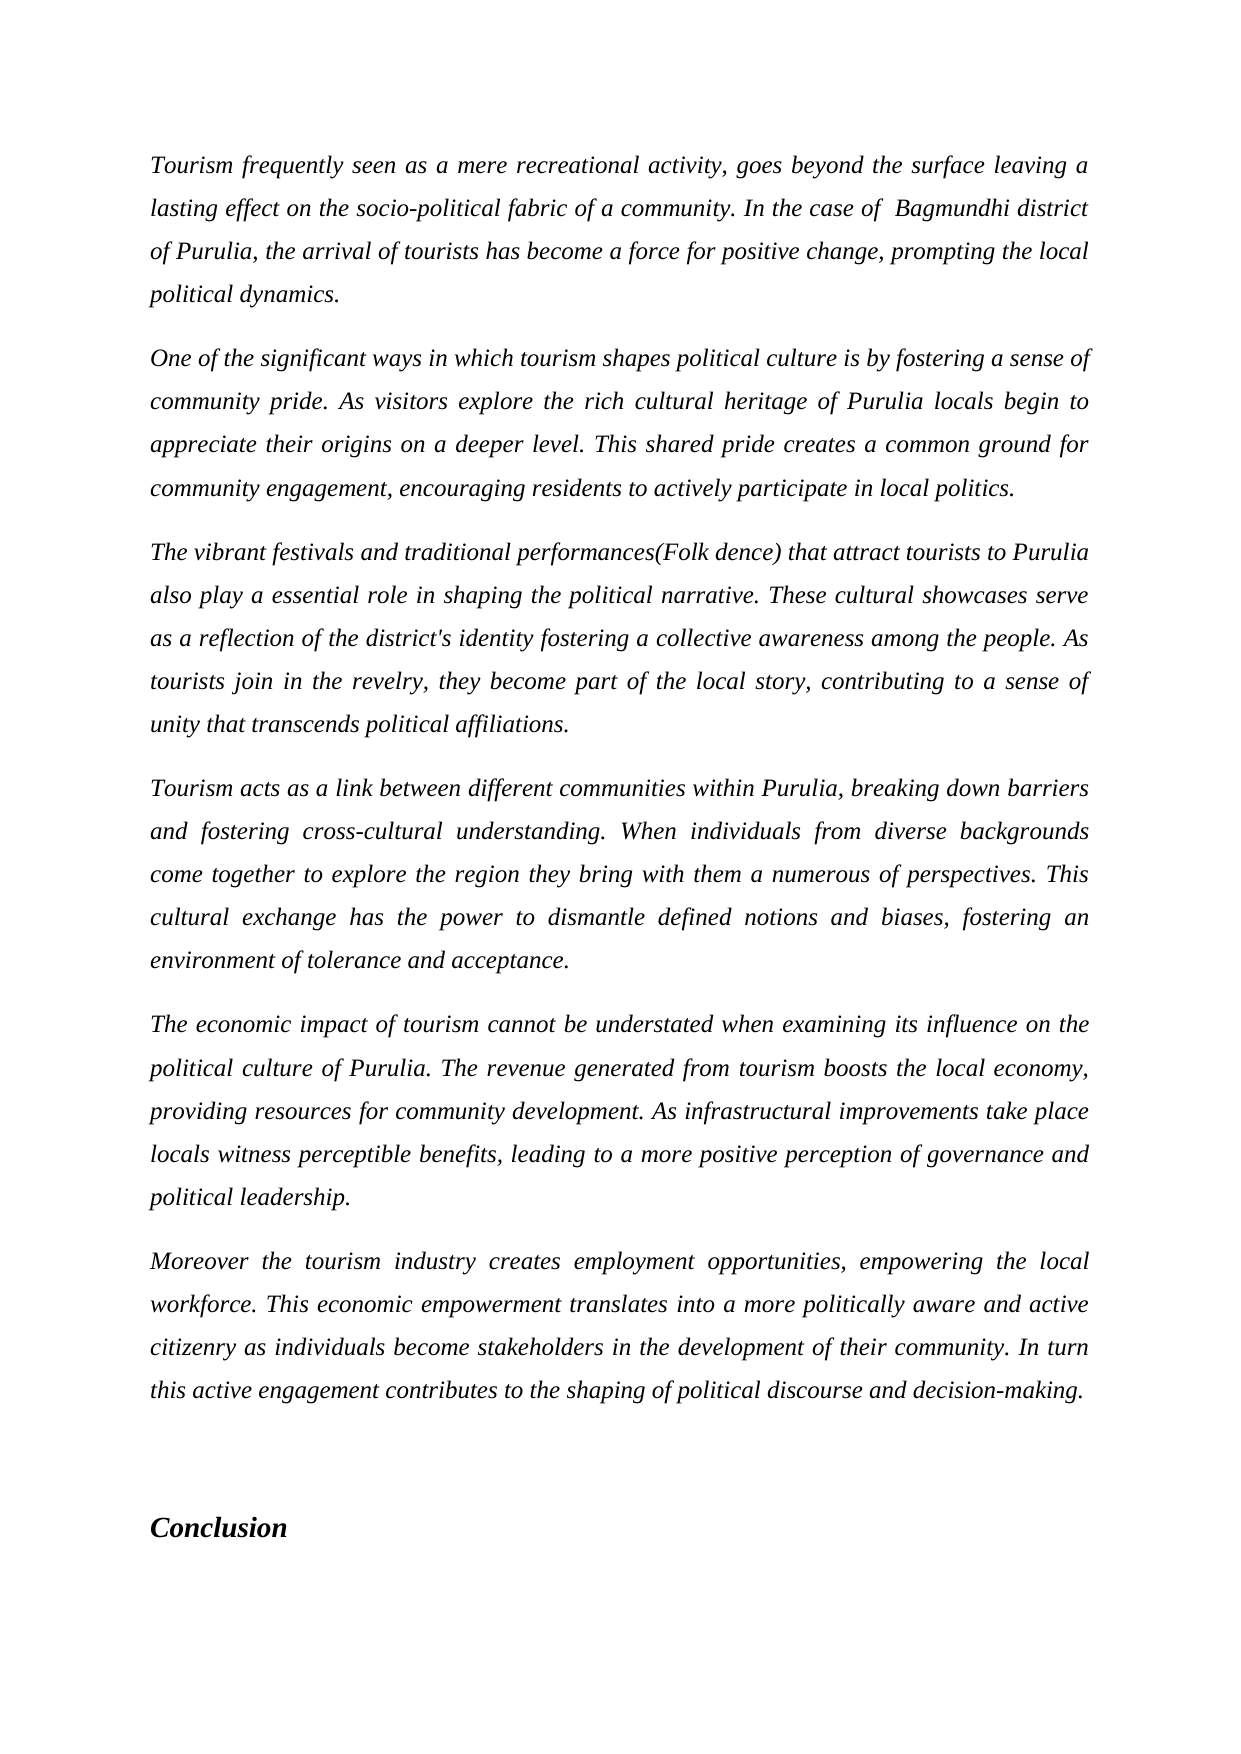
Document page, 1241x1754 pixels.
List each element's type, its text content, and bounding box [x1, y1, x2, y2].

text Tourism frequently seen as a mere recreational activity, goes beyond the surface leaving a lasting effect on the socio-political fabric of a community. In the case of Bagmundhi district of Purulia, the arrival of tourists has become a force for positive change, prompting the local political dynamics. [150, 150, 1090, 308]
text The vibrant festivals and traditional performances(Folk dence) that attract tourists to Purulia also play a essential role in shaping the political narrative. These cultural showcases serve as a reflection of the district's identity fostering a collective awareness among the people. As tourists join in the revelry, they become part of the local story, contributing to a sense of unity that transcends political affiliations. [150, 537, 1090, 738]
text Tourism acts as a link between different communities within Purulia, breaking down barriers and fostering cross-cultural understanding. When individuals from diverse backgrounds come together to explore the region they bring with them a numerous of perspectives. This cultural exchange has the power to dismantle defined notions and biases, fostering an environment of tolerance and acceptance. [150, 773, 1090, 974]
text Conclusion [150, 1511, 1090, 1544]
text Moreover the tourism industry creates employment opportunities, empowering the local workforce. This economic empowerment translates into a more politically aware and active citizenry as individuals become stakeholders in the development of their community. In turn this active engagement contributes to the shaping of political discourse and decision-making. [150, 1246, 1090, 1404]
text One of the significant ways in which tourism shapes political culture is by fostering a sense of community pride. As visitors explore the rich cultural heritage of Purulia locals begin to appreciate their origins on a deeper level. This shared pride creates a common ground for community engagement, encouraging residents to actively participate in local politics. [150, 343, 1090, 501]
text The economic impact of tourism cannot be understated when examining its influence on the political culture of Purulia. The revenue generated from tourism boosts the local economy, providing resources for community development. As infrastructural improvements take place locals witness perceptible benefits, leading to a more positive perception of governance and political leadership. [150, 1009, 1090, 1211]
